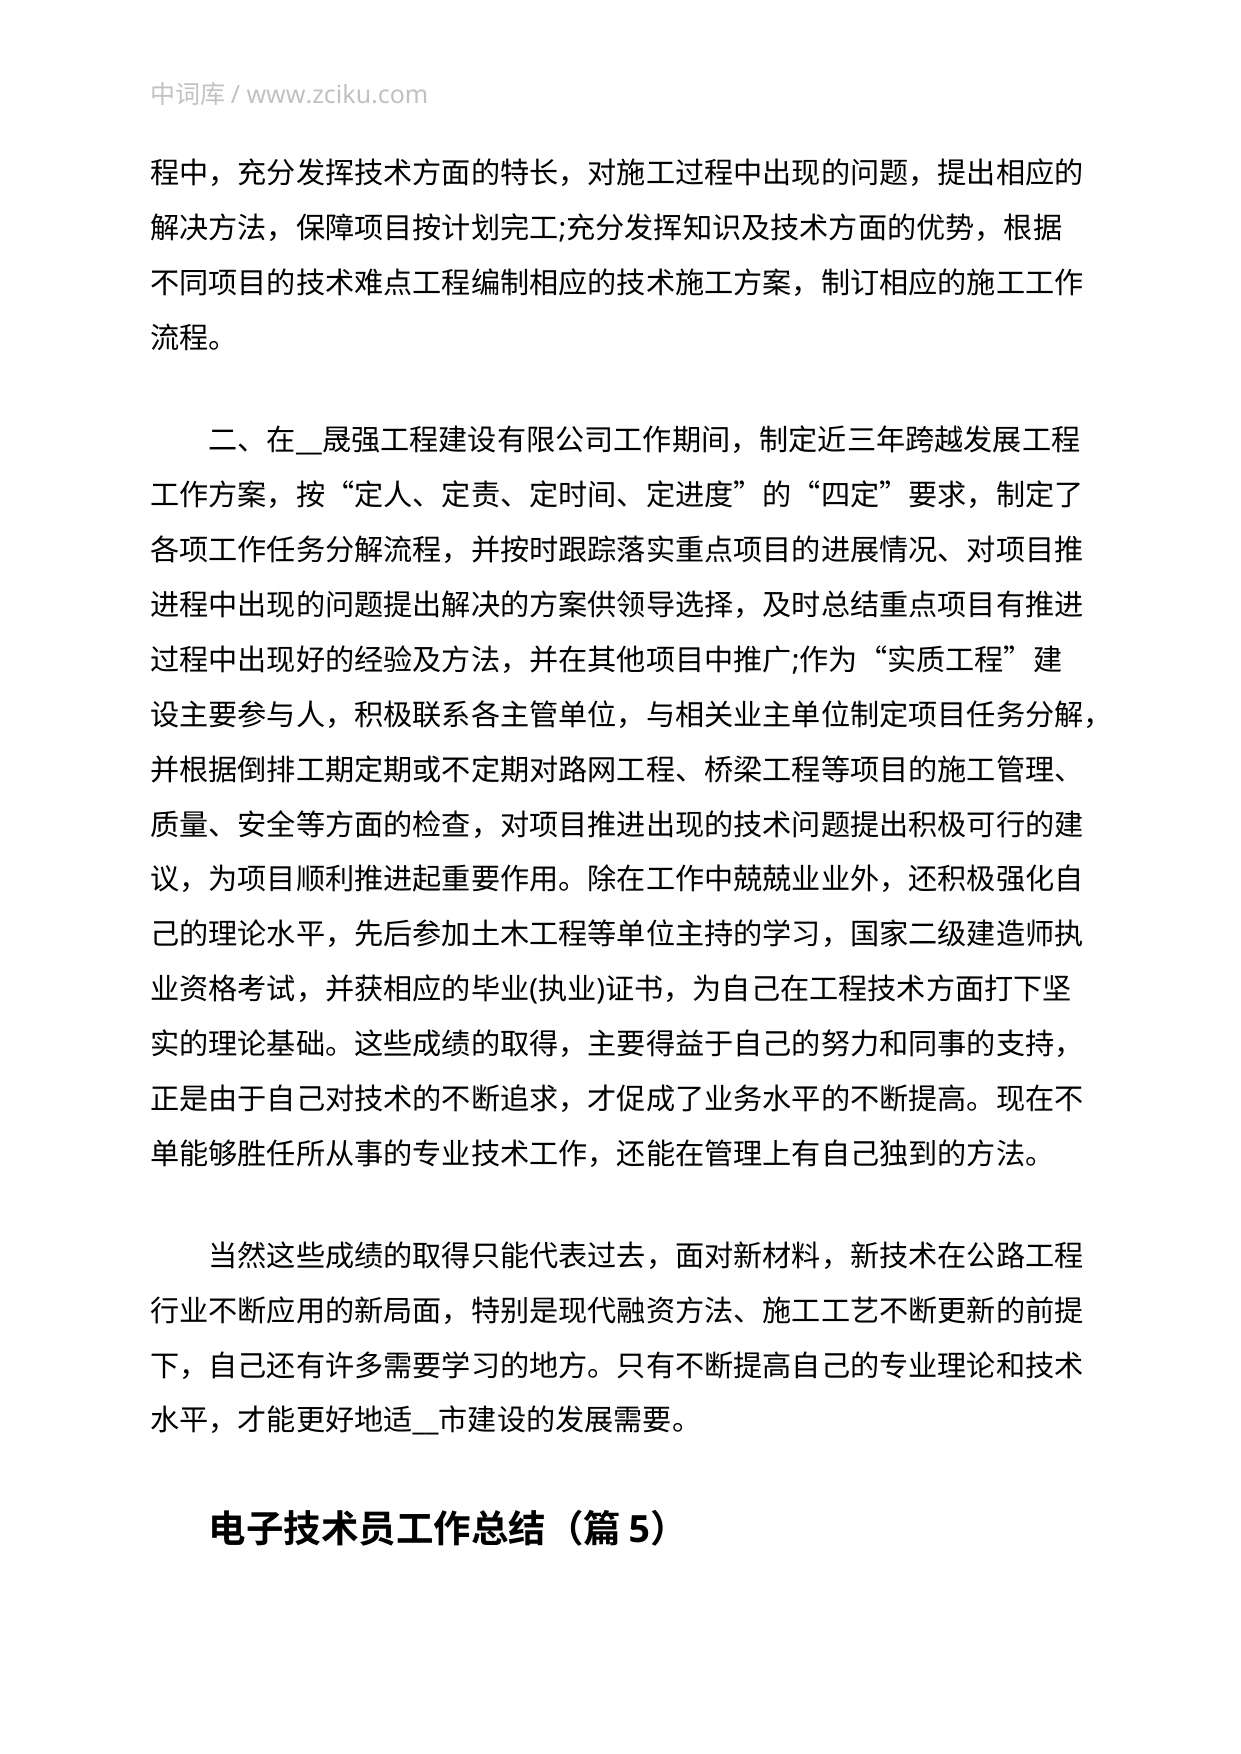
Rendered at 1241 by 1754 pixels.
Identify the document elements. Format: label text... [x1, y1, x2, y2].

text 二、在__晟强工程建设有限公司工作期间，制定近三年跨越发展工程工作方案，按“定人、定责、定时间、定进度”的“四定”要求，制定了各项工作任务分解流程，并按时跟踪落实重点项目的进展情况、对项目推进程中出现的问题提出解决的方案供领导选择，及时总结重点项目有推进过程中出现好的经验及方法，并在其他项目中推广;作为“实质工程”建设主要参与人，积极联系各主管单位，与相关业主单位制定项目任务分解，并根据倒排工期定期或不定期对路网工程、桥梁工程等项目的施工管理、质量、安全等方面的检查，对项目推进出现的技术问题提出积极可行的建议，为项目顺利推进起重要作用。除在工作中兢兢业业外，还积极强化自己的理论水平，先后参加土木工程等单位主持的学习，国家二级建造师执业资格考试，并获相应的毕业(执业)证书，为自己在工程技术方面打下坚实的理论基础。这些成绩的取得，主要得益于自己的努力和同事的支持，正是由于自己对技术的不断追求，才促成了业务水平的不断提高。现在不单能够胜任所从事的专业技术工作，还能在管理上有自己独到的方法。 [150, 417, 1090, 1173]
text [150, 150, 1090, 357]
text 当然这些成绩的取得只能代表过去，面对新材料，新技术在公路工程行业不断应用的新局面，特别是现代融资方法、施工工艺不断更新的前提下，自己还有许多需要学习的地方。只有不断提高自己的专业理论和技术水平，才能更好地适__市建设的发展需要。 [150, 1232, 1090, 1439]
text 电子技术员工作总结（篇5） [150, 1499, 1090, 1553]
